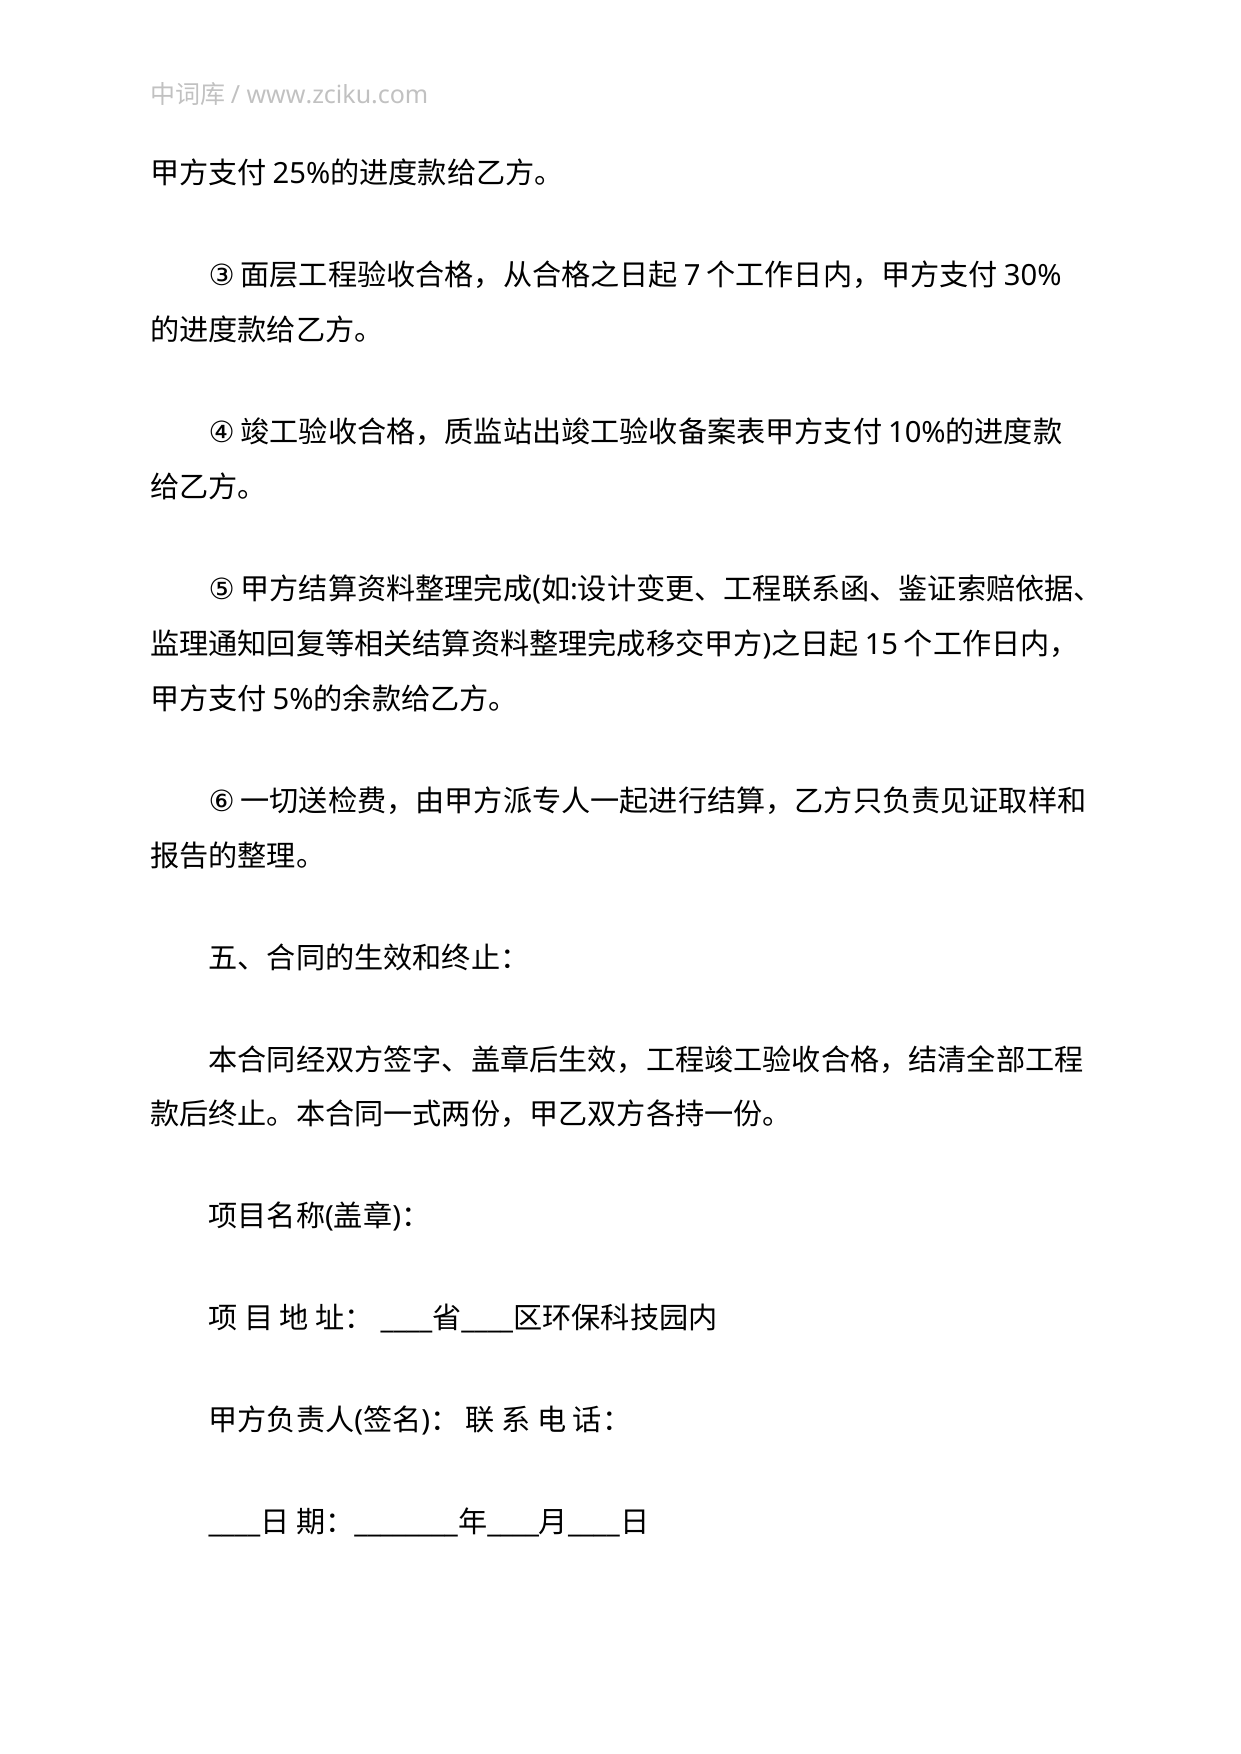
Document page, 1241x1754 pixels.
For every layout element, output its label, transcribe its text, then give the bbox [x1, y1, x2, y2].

text 五、合同的生效和终止： [150, 934, 1090, 977]
text ⑤甲方结算资料整理完成(如:设计变更、工程联系函、鉴证索赔依据、监理通知回复等相关结算资料整理完成移交甲方)之日起15个工作日内，甲方支付5%的余款给乙方。 [150, 566, 1090, 718]
text 本合同经双方签字、盖章后生效，工程竣工验收合格，结清全部工程款后终止。本合同一式两份，甲乙双方各持一份。 [150, 1036, 1090, 1133]
text ④竣工验收合格，质监站出竣工验收备案表甲方支付10%的进度款给乙方。 [150, 409, 1090, 506]
text ③面层工程验收合格，从合格之日起7个工作日内，甲方支付30%的进度款给乙方。 [150, 252, 1090, 349]
text ____日 期：________年____月____日 [150, 1499, 1090, 1541]
text 甲方负责人(签名)： 联 系 电 话： [150, 1397, 1090, 1439]
text 项 目 地 址： ____省____区环保科技园内 [150, 1295, 1090, 1337]
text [150, 150, 1090, 192]
text ⑥一切送检费，由甲方派专人一起进行结算，乙方只负责见证取样和报告的整理。 [150, 777, 1090, 875]
text 项目名称(盖章)： [150, 1193, 1090, 1235]
